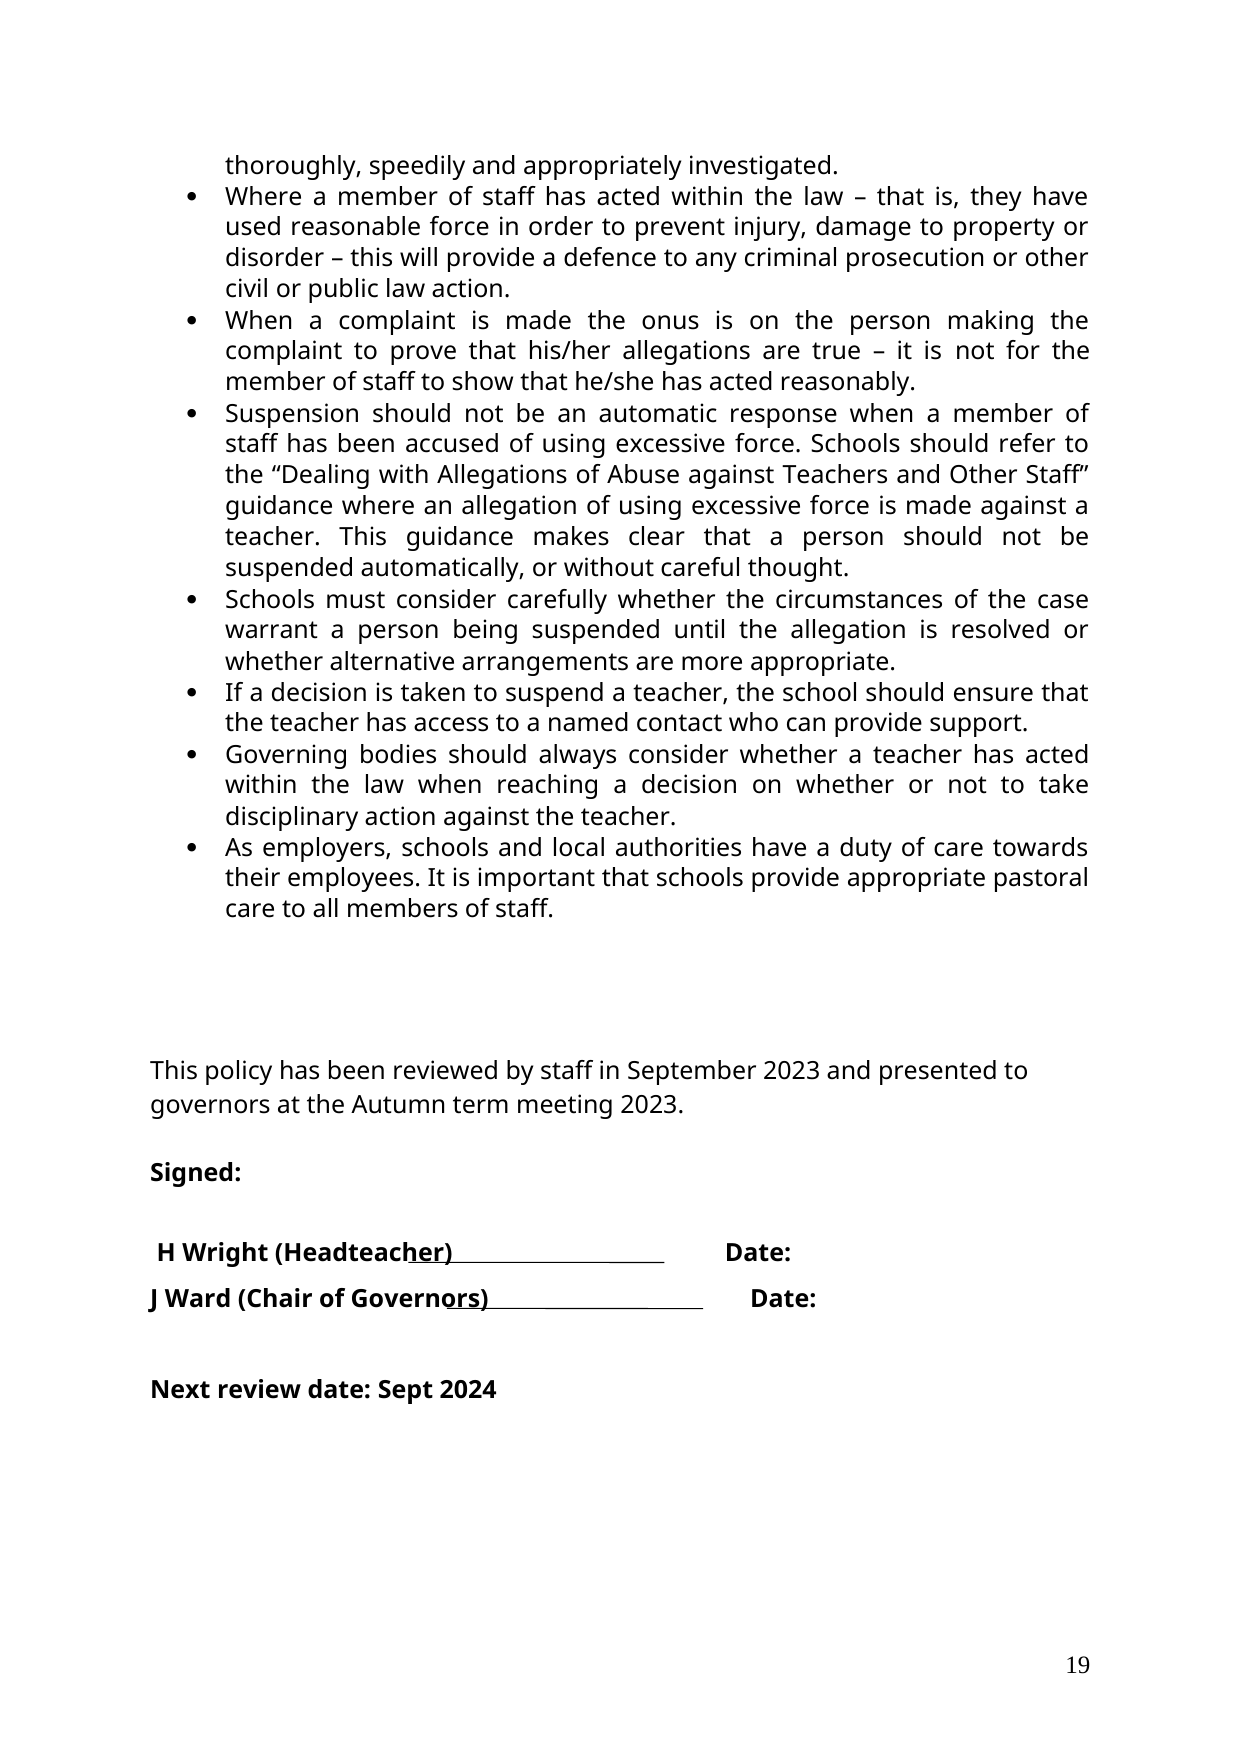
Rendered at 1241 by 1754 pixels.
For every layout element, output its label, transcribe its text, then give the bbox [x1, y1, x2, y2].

list When a complaint is made the onus is on the person making the complaint to prove that his/her allegations are true – it is not for the member of staff to show that he/she has acted reasonably. [187, 305, 1090, 398]
text Next review date: Sept 2024 [150, 1372, 1090, 1405]
text Signed: [150, 1154, 1090, 1189]
text J Ward (Chair of Governors) Date: [150, 1280, 1090, 1314]
list Suspension should not be an automatic response when a member of staff has been accused of using excessive force. Schools should refer to the “Dealing with Allegations of Abuse against Teachers and Other Staff” guidance where an allegation of using excessive force is made against a teacher. This guidance makes clear that a person should not be suspended automatically, or without careful thought. [187, 398, 1090, 584]
text H Wright (Headteacher) Date: [150, 1234, 1090, 1268]
text This policy has been reviewed by staff in September 2023 and presented to governors at the Autumn term meeting 2023. [150, 1052, 1090, 1121]
list Schools must consider carefully whether the circumstances of the case warrant a person being suspended until the allegation is resolved or whether alternative arrangements are more appropriate. [187, 584, 1090, 677]
list As employers, schools and local authorities have a duty of care towards their employees. It is important that schools provide appropriate pastoral care to all members of staff. [187, 832, 1090, 925]
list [187, 150, 1090, 181]
list Governing bodies should always consider whether a teacher has acted within the law when reaching a decision on whether or not to take disciplinary action against the teacher. [187, 739, 1090, 832]
list Where a member of staff has acted within the law – that is, they have used reasonable force in order to prevent injury, damage to property or disorder – this will provide a defence to any criminal prosecution or other civil or public law action. [187, 181, 1090, 305]
list If a decision is taken to suspend a teacher, the school should ensure that the teacher has access to a named contact who can provide support. [187, 677, 1090, 739]
